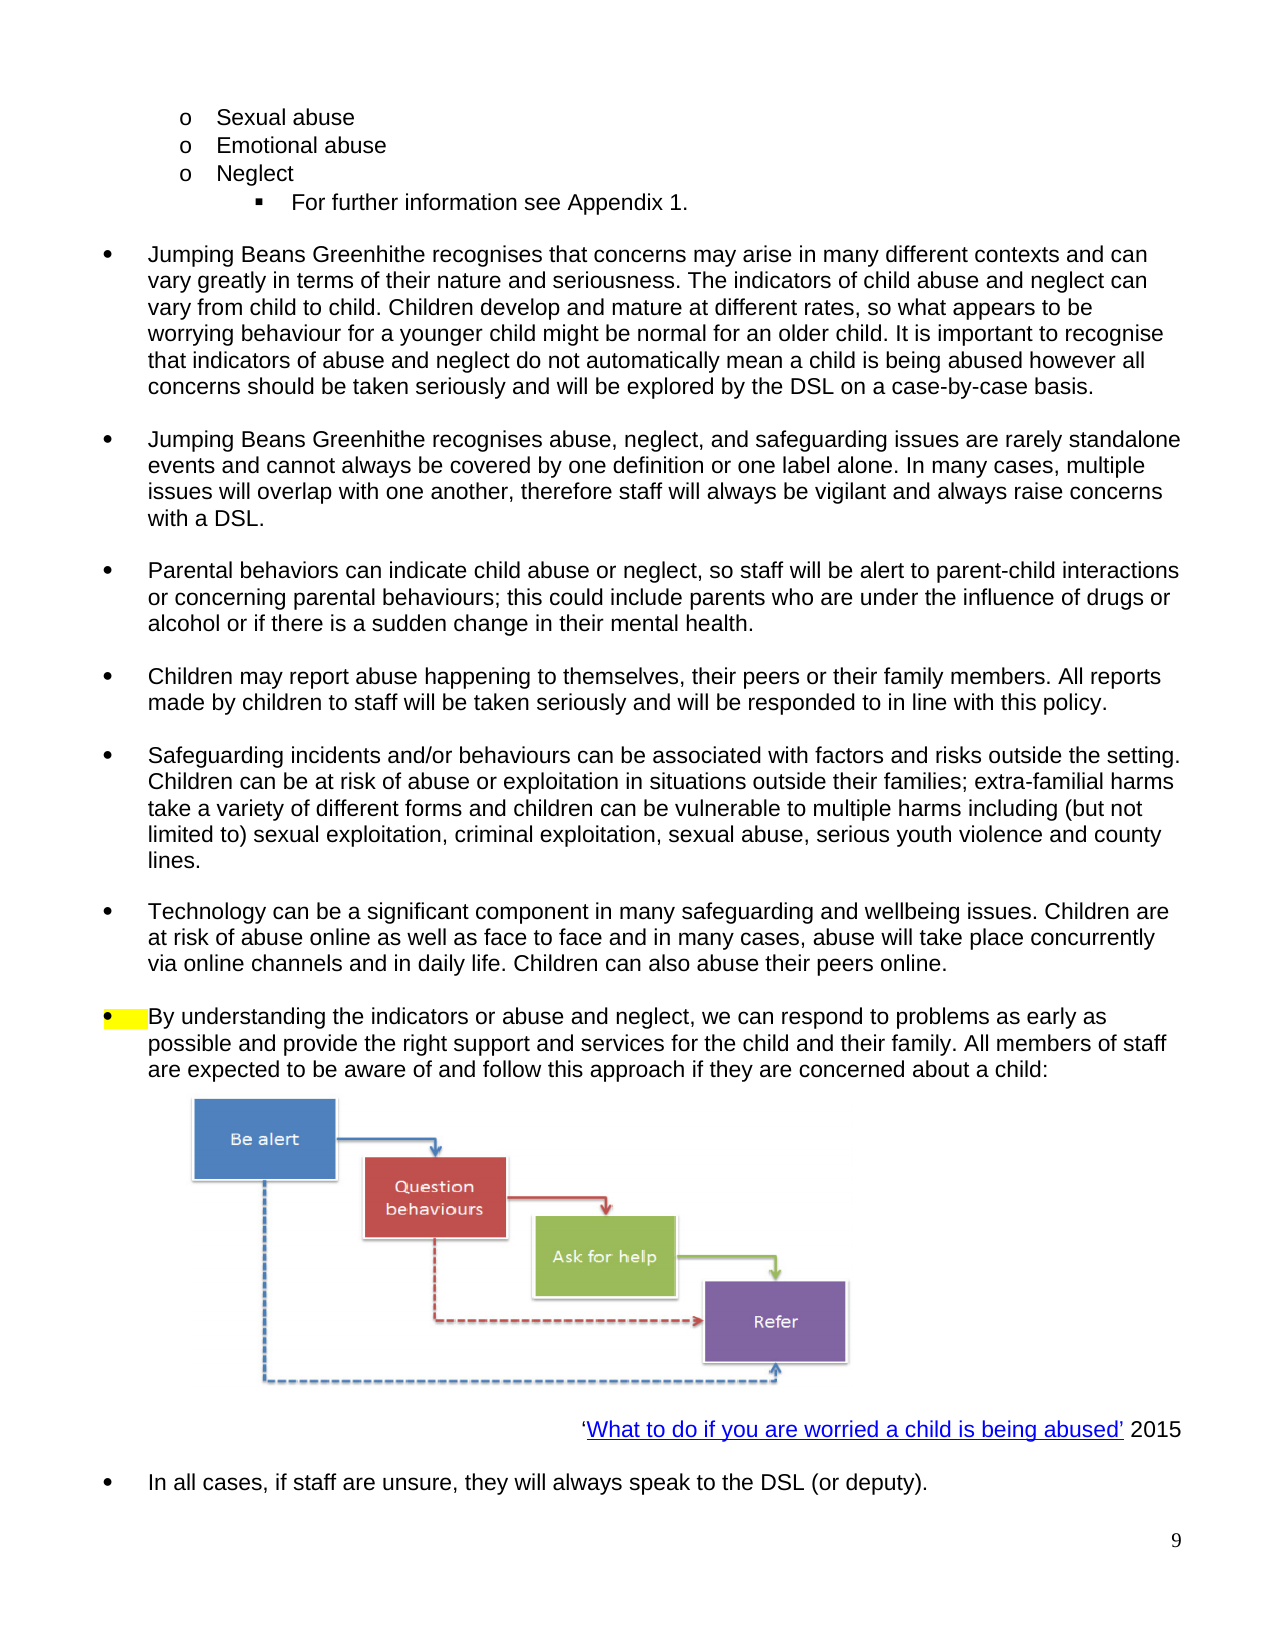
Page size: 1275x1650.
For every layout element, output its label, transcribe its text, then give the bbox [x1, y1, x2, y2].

list In all cases, if staff are unsure, they will always speak to the DSL (or deputy). [103, 1468, 1181, 1495]
list Jumping Beans Greenhithe recognises abuse, neglect, and safeguarding issues are rarely standalone events and cannot always be covered by one definition or one label alone. In many cases, multiple issues will overlap with one another, therefore staff will always be vigilant and always raise concerns with a DSL. [103, 426, 1181, 531]
list Safeguarding incidents and/or behaviours can be associated with factors and risks outside the setting. Children can be at risk of abuse or exploitation in situations outside their families; extra-familial harms take a variety of different forms and children can be vulnerable to multiple harms including (but not limited to) sexual exploitation, criminal exploitation, sexual abuse, serious youth violence and county lines. [103, 742, 1181, 874]
text ‘What to do if you are worried a child is being abused’ 2015 [148, 1416, 1181, 1442]
list By understanding the indicators or abuse and neglect, we can respond to problems as early as possible and provide the right support and services for the child and their family. All members of staff are expected to be aware of and follow this approach if they are concerned about a child: [103, 1003, 1181, 1082]
list Neglect [178, 160, 1181, 188]
list Children may report abuse happening to themselves, their peers or their family members. All reports made by children to staff will be taken seriously and will be responded to in line with this policy. [103, 663, 1181, 716]
list Emotional abuse [178, 132, 1181, 160]
list Sexual abuse [178, 103, 1181, 132]
list Parental behaviors can indicate child abuse or neglect, so staff will be alert to parent-child interactions or concerning parental behaviours; this could include parents who are under the influence of drugs or alcohol or if there is a sudden change in their mental health. [103, 557, 1181, 636]
list Technology can be a significant component in many safeguarding and wellbeing issues. Children are at risk of abuse online as well as face to face and in many cases, abuse will take place concurrently via online channels and in daily life. Children can also abuse their peers online. [103, 898, 1181, 977]
list For further information see Appendix 1. [253, 188, 1181, 215]
picture [147, 1082, 871, 1390]
list Jumping Beans Greenhithe recognises that concerns may arise in many different contexts and can vary greatly in terms of their nature and seriousness. The indicators of child abuse and neglect can vary from child to child. Children develop and mature at different rates, so what appears to be worrying behaviour for a younger child might be normal for an older child. It is important to recognise that indicators of abuse and neglect do not automatically mean a child is being abused however all concerns should be taken seriously and will be explored by the DSL on a case-by-case basis. [103, 241, 1181, 399]
